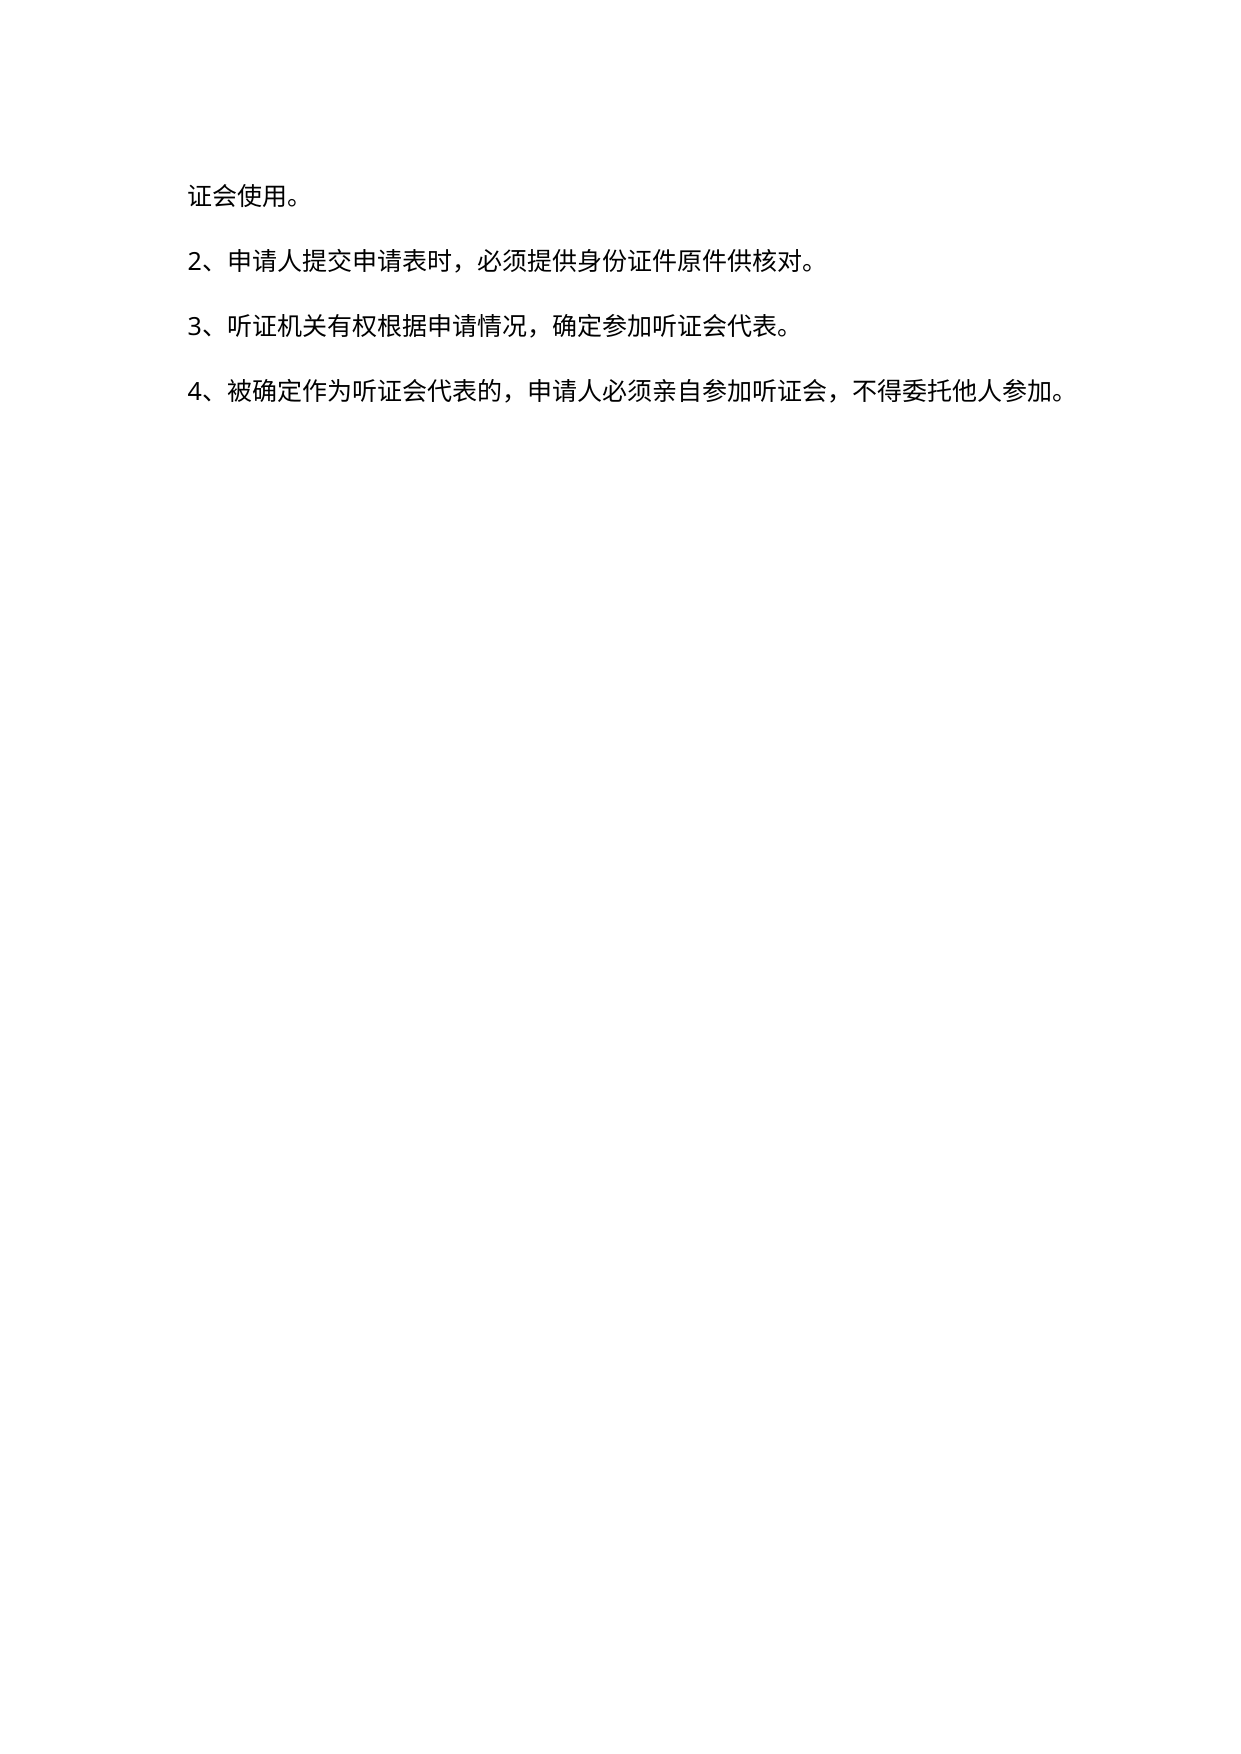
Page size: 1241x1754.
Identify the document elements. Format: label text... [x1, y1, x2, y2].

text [187, 162, 1053, 227]
text 2、申请人提交申请表时，必须提供身份证件原件供核对。 [187, 227, 1053, 292]
text 4、被确定作为听证会代表的，申请人必须亲自参加听证会，不得委托他人参加。 [187, 357, 1053, 422]
text 3、听证机关有权根据申请情况，确定参加听证会代表。 [187, 292, 1053, 357]
